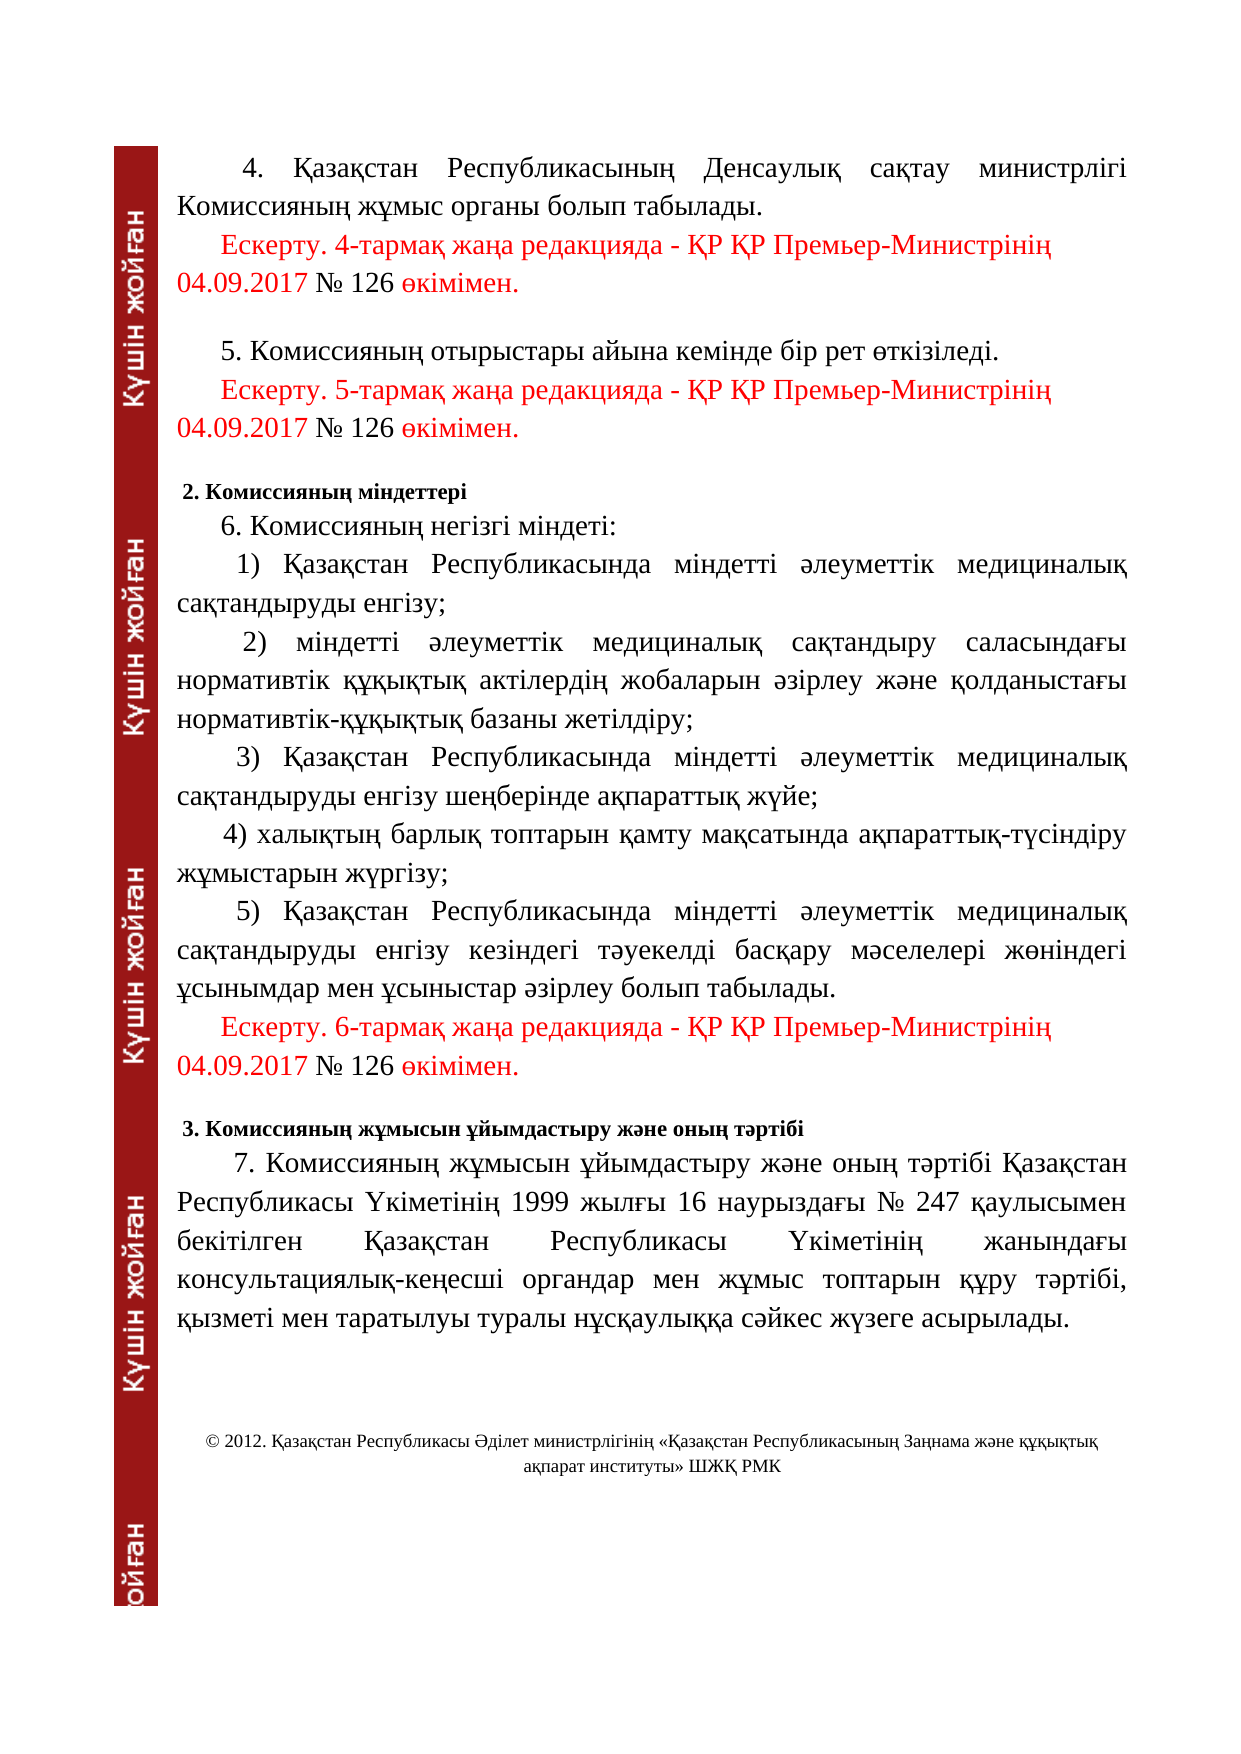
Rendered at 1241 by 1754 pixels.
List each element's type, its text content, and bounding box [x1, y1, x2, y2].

picture [114, 1333, 158, 1430]
picture [114, 811, 158, 816]
picture [114, 1004, 158, 1009]
text Ескерту. 5-тармақ жаңа редакцияда - ҚР ҚР Премьер-Министрінің 04.09.2017 № 126 өкімімен. [112, 372, 1128, 474]
picture [114, 1111, 158, 1115]
text 3. Комиссияның жұмысын ұйымдастыру және оның тәртібі [112, 1115, 1128, 1142]
picture [114, 474, 158, 478]
text 1) Қазақстан Республикасында міндетті әлеуметтік медициналық сақтандыруды енгізу; [112, 547, 1128, 619]
picture [114, 146, 158, 150]
picture [114, 367, 158, 372]
picture [114, 1476, 158, 1606]
text © 2012. Қазақстан Республикасы Әділет министрлігінің «Қазақстан Республикасының Заңнама және құқықтық ақпарат институты» ШЖҚ РМК [112, 1430, 1128, 1476]
picture [114, 1142, 158, 1146]
text Ескерту. 4-тармақ жаңа редакцияда - ҚР ҚР Премьер-Министрінің 04.09.2017 № 126 өкімімен. [112, 227, 1128, 329]
text 3) Қазақстан Республикасында міндетті әлеуметтік медициналық сақтандыруды енгізу шеңберінде ақпараттық жүйе; [112, 739, 1128, 811]
picture [114, 542, 158, 547]
picture [114, 504, 158, 508]
picture [114, 222, 158, 227]
picture [114, 329, 158, 333]
text 7. Комиссияның жұмысын ұйымдастыру және оның тәртібі Қазақстан Республикасы Үкіметінің 1999 жылғы 16 наурыздағы № 247 қаулысымен бекітілген Қазақстан Республикасы Үкіметінің жанындағы консультациялық-кеңесші органдар мен жұмыс топтарын құру тәртібі, қызметі мен таратылуы туралы нұсқаулыққа сәйкес жүзеге асырылады. [112, 1146, 1128, 1333]
text 5. Комиссияның отырыстары айына кемінде бір рет өткізіледі. [112, 333, 1128, 367]
text 6. Комиссияның негізгі міндеті: [112, 508, 1128, 542]
picture [114, 888, 158, 893]
picture [114, 619, 158, 624]
text Ескерту. 6-тармақ жаңа редакцияда - ҚР ҚР Премьер-Министрінің 04.09.2017 № 126 өкімімен. [112, 1009, 1128, 1111]
text 4. Қазақстан Республикасының Денсаулық сақтау министрлігі Комиссияның жұмыс органы болып табылады. [112, 150, 1128, 222]
text 2) міндетті әлеуметтік медициналық сақтандыру саласындағы нормативтік құқықтық актілердің жобаларын әзірлеу және қолданыстағы нормативтік-құқықтық базаны жетілдіру; [112, 624, 1128, 734]
text 2. Комиссияның міндеттері [112, 478, 1128, 504]
picture [114, 734, 158, 739]
text 4) халықтың барлық топтарын қамту мақсатында ақпараттық-түсіндіру жұмыстарын жүргізу; [112, 816, 1128, 888]
text 5) Қазақстан Республикасында міндетті әлеуметтік медициналық сақтандыруды енгізу кезіндегі тәуекелді басқару мәселелері жөніндегі ұсынымдар мен ұсыныстар әзірлеу болып табылады. [112, 893, 1128, 1004]
